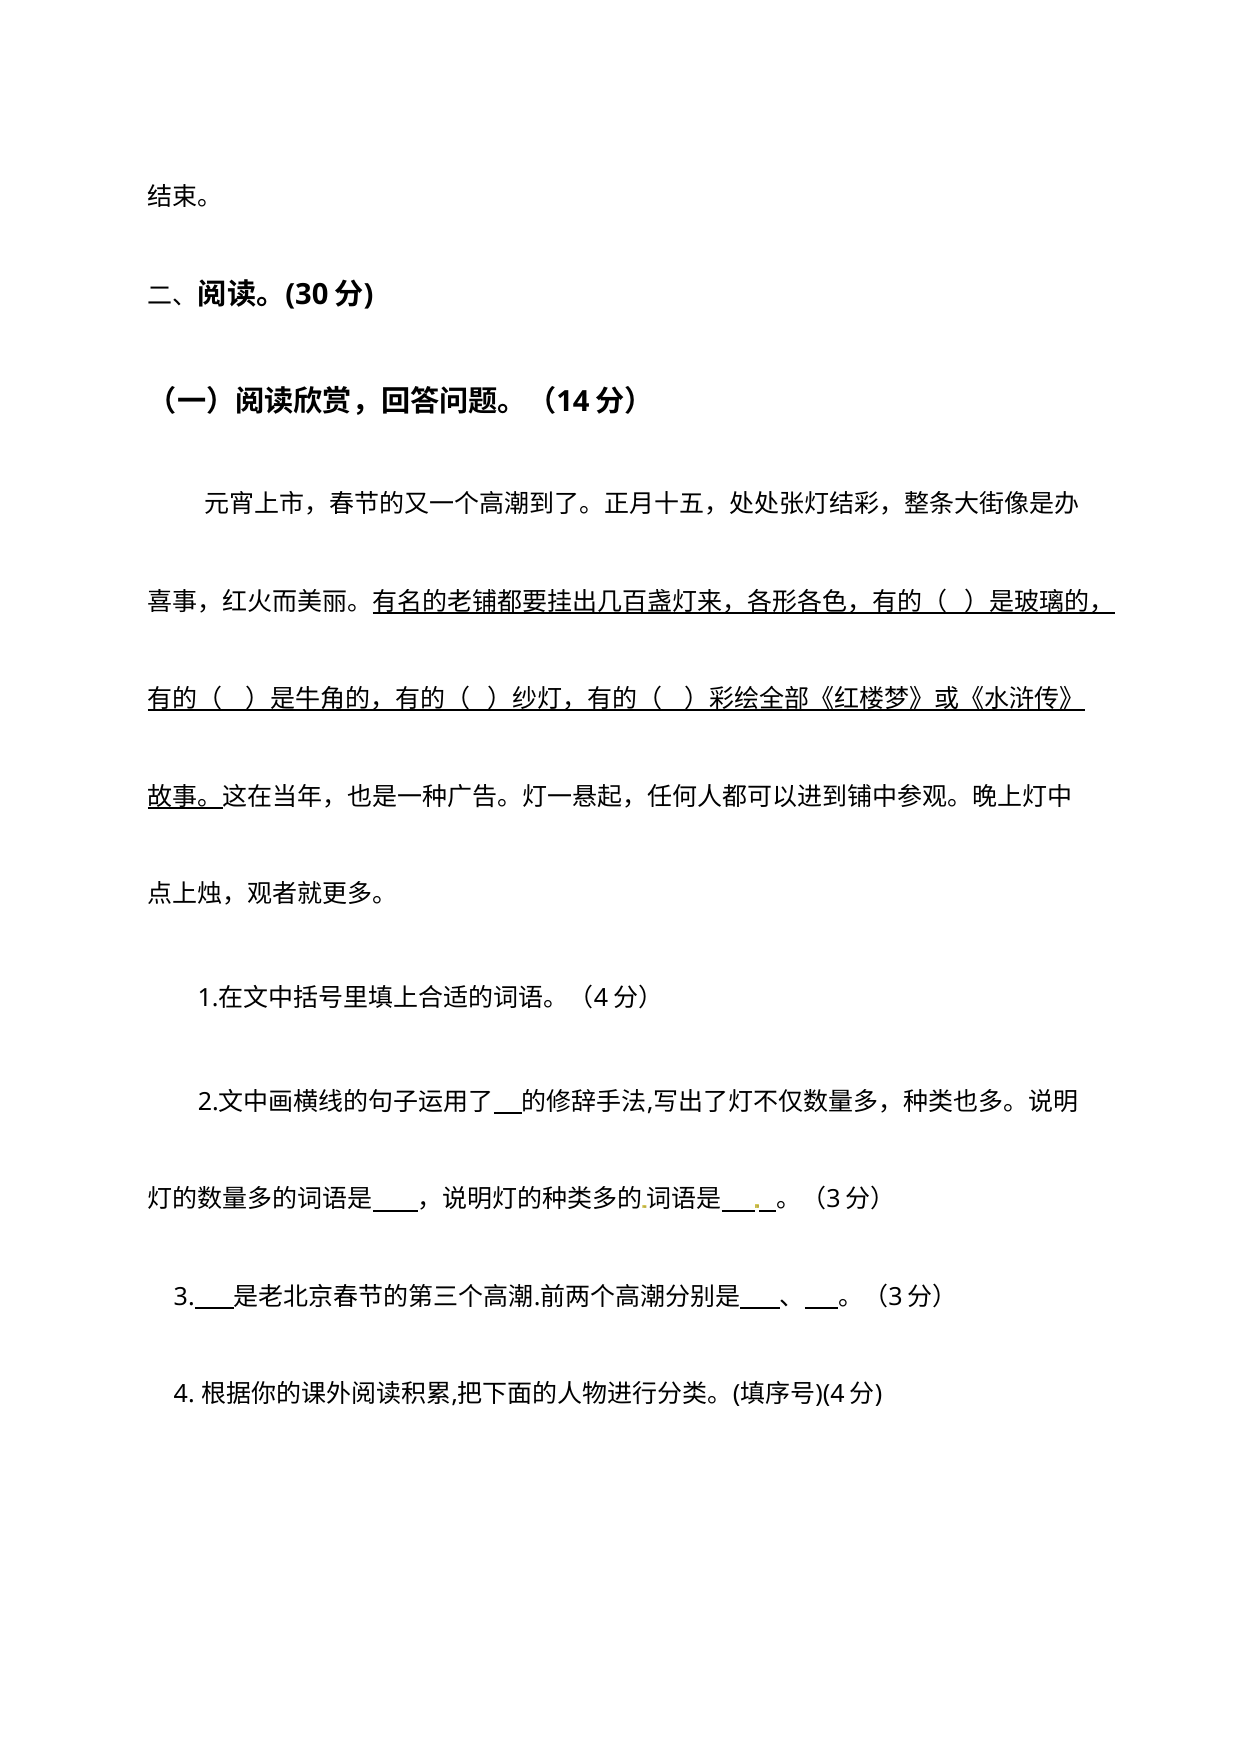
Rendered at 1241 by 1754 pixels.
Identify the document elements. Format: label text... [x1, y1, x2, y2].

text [148, 162, 1093, 324]
text （一）阅读欣赏，回答问题。（14分） [148, 366, 1093, 431]
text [148, 1067, 1093, 1424]
text 元宵上市，春节的又一个高潮到了。正月十五，处处张灯结彩，整条大街像是办喜事，红火而美丽。有名的老铺都要挂出几百盏灯来，各形各色，有的（ ）是玻璃的，有的（ ）是牛角的，有的（ ）纱灯，有的（ ）彩绘全部《红楼梦》或《水浒传》故事。这在当年，也是一种广告。灯一悬起，任何人都可以进到铺中参观。晚上灯中点上烛，观者就更多。 [148, 469, 1093, 924]
text 1.在文中括号里填上合适的词语。（4分） [197, 963, 1093, 1028]
